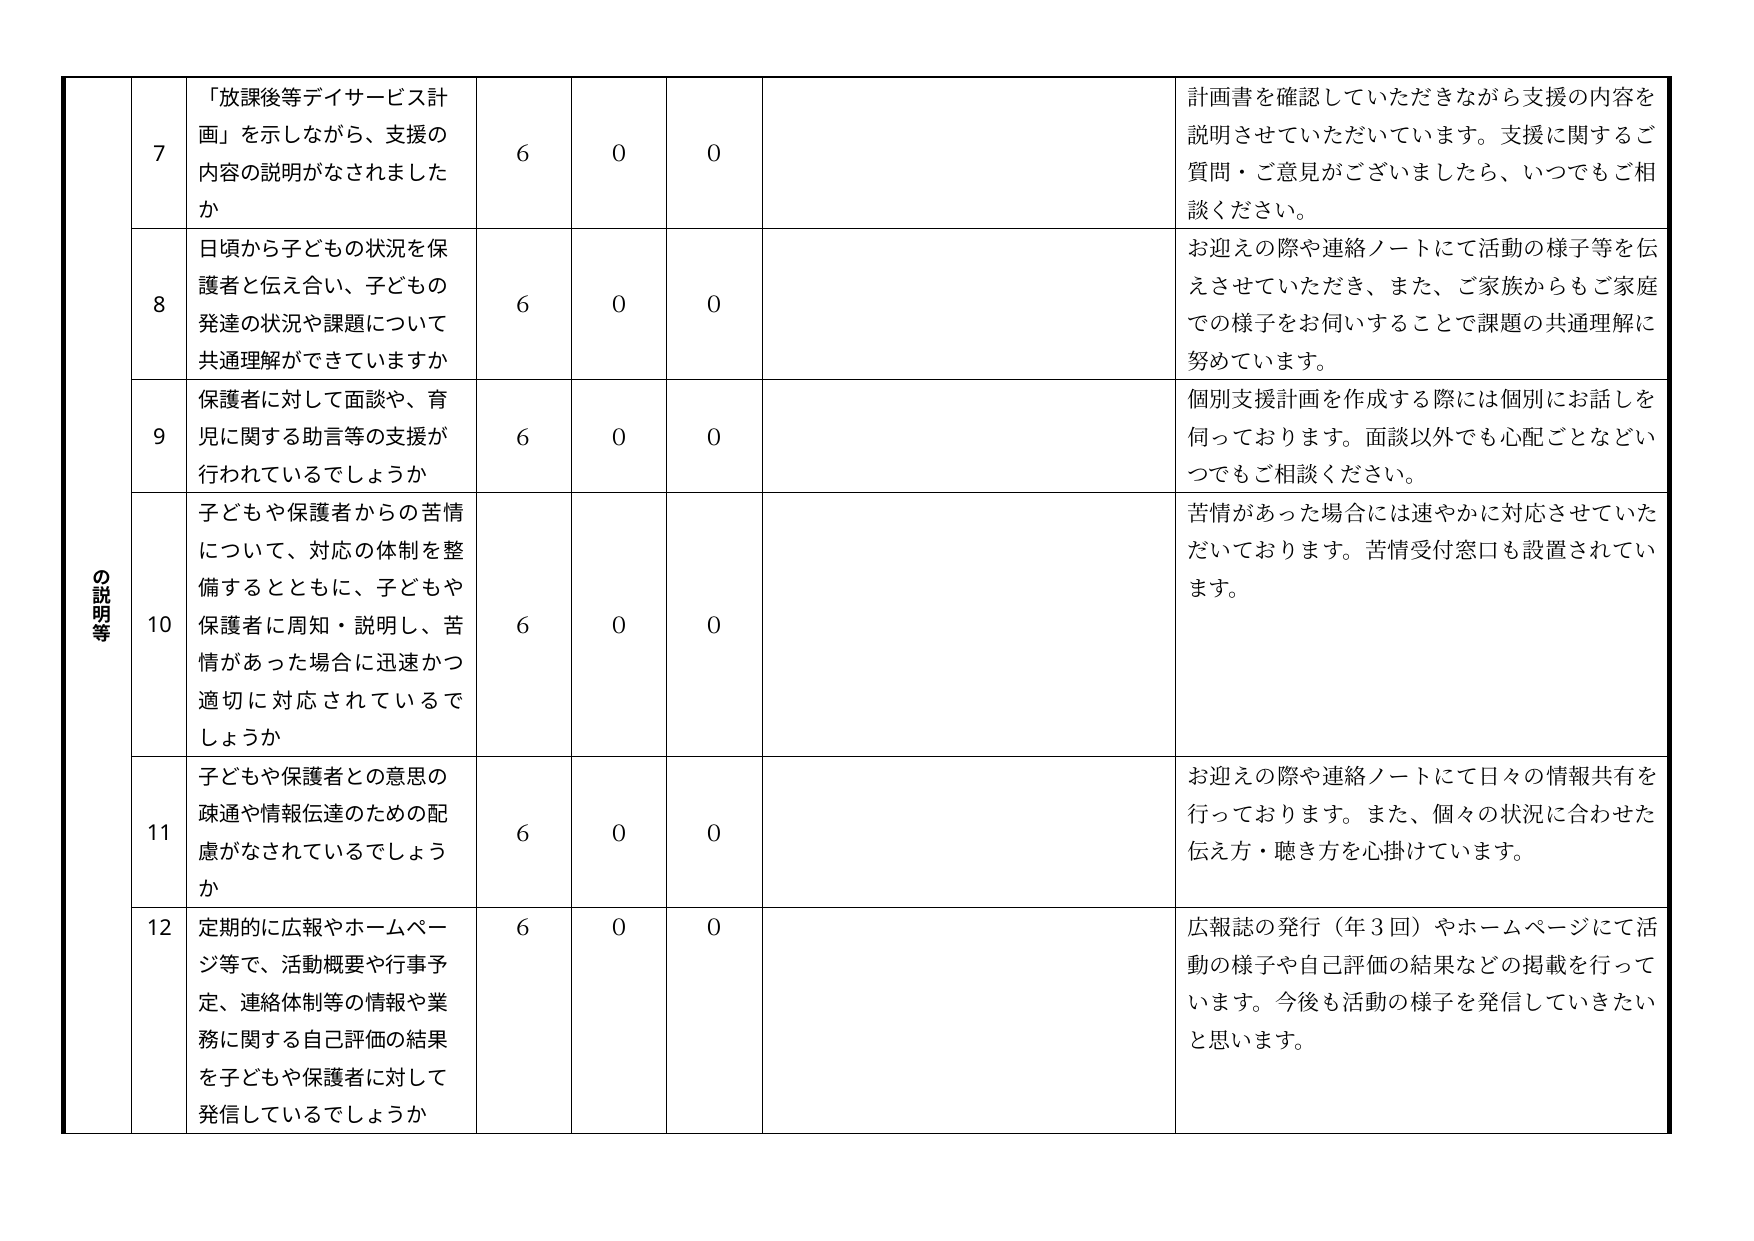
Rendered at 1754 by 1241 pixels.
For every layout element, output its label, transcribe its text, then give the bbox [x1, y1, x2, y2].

table_cell 計画書を確認していただきながら支援の内容を説明させていただいています。支援に関するご質問・ご意見がございましたら、いつでもご相談ください。 [1176, 78, 1667, 227]
table_cell ６ [477, 229, 571, 378]
table_cell [763, 78, 1175, 227]
table_cell 保護者への説明等 [66, 78, 131, 1133]
table_cell ０ [572, 78, 666, 227]
table_cell ０ [572, 757, 666, 907]
table_cell ６ [477, 380, 571, 492]
table_cell [763, 493, 1175, 756]
table_cell 12 [132, 908, 186, 1133]
table_cell 日頃から子どもの状況を保護者と伝え合い、子どもの発達の状況や課題について共通理解ができていますか [187, 229, 476, 378]
table_cell 保護者に対して面談や、育児に関する助言等の支援が行われているでしょうか [187, 380, 476, 492]
table_cell ０ [667, 380, 762, 492]
table_cell ０ [667, 908, 762, 1133]
table_cell ０ [572, 908, 666, 1133]
table_cell お迎えの際や連絡ノートにて日々の情報共有を行っております。また、個々の状況に合わせた伝え方・聴き方を心掛けています。 [1176, 757, 1667, 907]
table_cell ６ [477, 757, 571, 907]
table_cell 子どもや保護者からの苦情について、対応の体制を整備するとともに、子どもや保護者に周知・説明し、苦情があった場合に迅速かつ適切に対応されているでしょうか [187, 493, 476, 756]
table_cell [763, 757, 1175, 907]
table_cell 苦情があった場合には速やかに対応させていただいております。苦情受付窓口も設置されています。 [1176, 493, 1667, 756]
table_cell ６ [477, 78, 571, 227]
table_cell [763, 229, 1175, 378]
table_cell お迎えの際や連絡ノートにて活動の様子等を伝えさせていただき、また、ご家族からもご家庭での様子をお伺いすることで課題の共通理解に努めています。 [1176, 229, 1667, 378]
table_cell ６ [477, 493, 571, 756]
table_cell 「放課後等デイサービス計画」を示しながら、支援の内容の説明がなされましたか [187, 78, 476, 227]
table_cell ０ [667, 229, 762, 378]
table_cell ０ [572, 380, 666, 492]
table_cell ０ [667, 757, 762, 907]
table_cell ６ [477, 908, 571, 1133]
table_cell 広報誌の発行（年３回）やホームページにて活動の様子や自己評価の結果などの掲載を行っています。今後も活動の様子を発信していきたいと思います。 [1176, 908, 1667, 1133]
table_cell ０ [667, 493, 762, 756]
table_cell 11 [132, 757, 186, 907]
table_cell ０ [572, 493, 666, 756]
table_cell [763, 908, 1175, 1133]
table_cell [763, 380, 1175, 492]
table_cell 子どもや保護者との意思の疎通や情報伝達のための配慮がなされているでしょうか [187, 757, 476, 907]
table_cell 7 [132, 78, 186, 227]
table_cell 10 [132, 493, 186, 756]
table_cell 9 [132, 380, 186, 492]
table_cell ０ [667, 78, 762, 227]
table_cell 8 [132, 229, 186, 378]
table_cell 定期的に広報やホームページ等で、活動概要や行事予定、連絡体制等の情報や業務に関する自己評価の結果を子どもや保護者に対して発信しているでしょうか [187, 908, 476, 1133]
table_cell 個別支援計画を作成する際には個別にお話しを伺っております。面談以外でも心配ごとなどいつでもご相談ください。 [1176, 380, 1667, 492]
table_cell ０ [572, 229, 666, 378]
